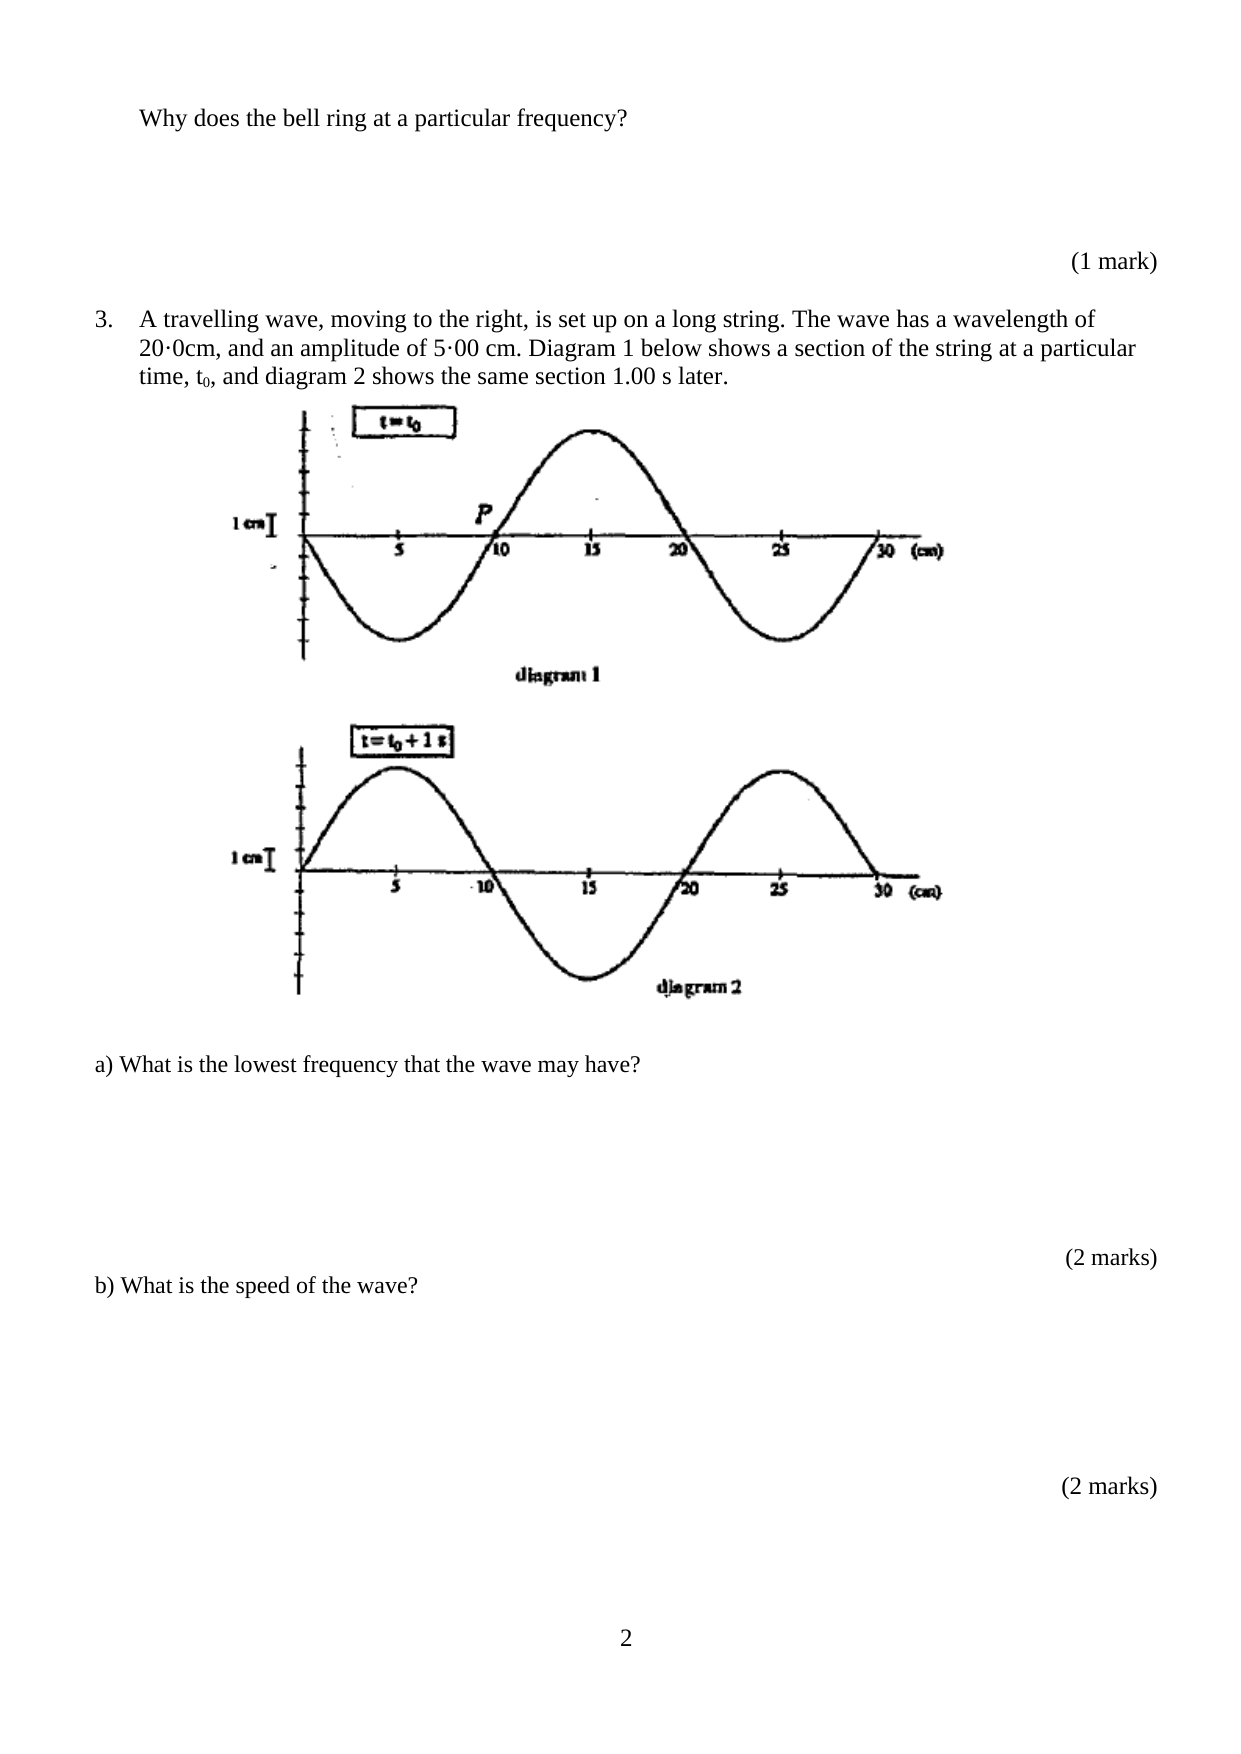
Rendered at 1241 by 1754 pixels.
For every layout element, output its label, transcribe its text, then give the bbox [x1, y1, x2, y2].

text (2 marks) [94, 1243, 1157, 1271]
text (1 mark) [139, 246, 1157, 275]
text Why does the bell ring at a particular frequency? [139, 103, 1157, 131]
text b) What is the speed of the wave? [94, 1271, 1157, 1299]
text 3. A travelling wave, moving to the right, is set up on a long string. The wave has a wavelength of 20·0cm, and an amplitude of 5·00 cm. Diagram 1 below shows a section of the string at a particular time, t0, and diagram 2 shows the same section 1.00 s later. [94, 304, 1157, 390]
text (2 marks) [139, 1471, 1157, 1500]
picture [213, 400, 977, 1009]
text a) What is the lowest frequency that the wave may have? [94, 1050, 1157, 1078]
